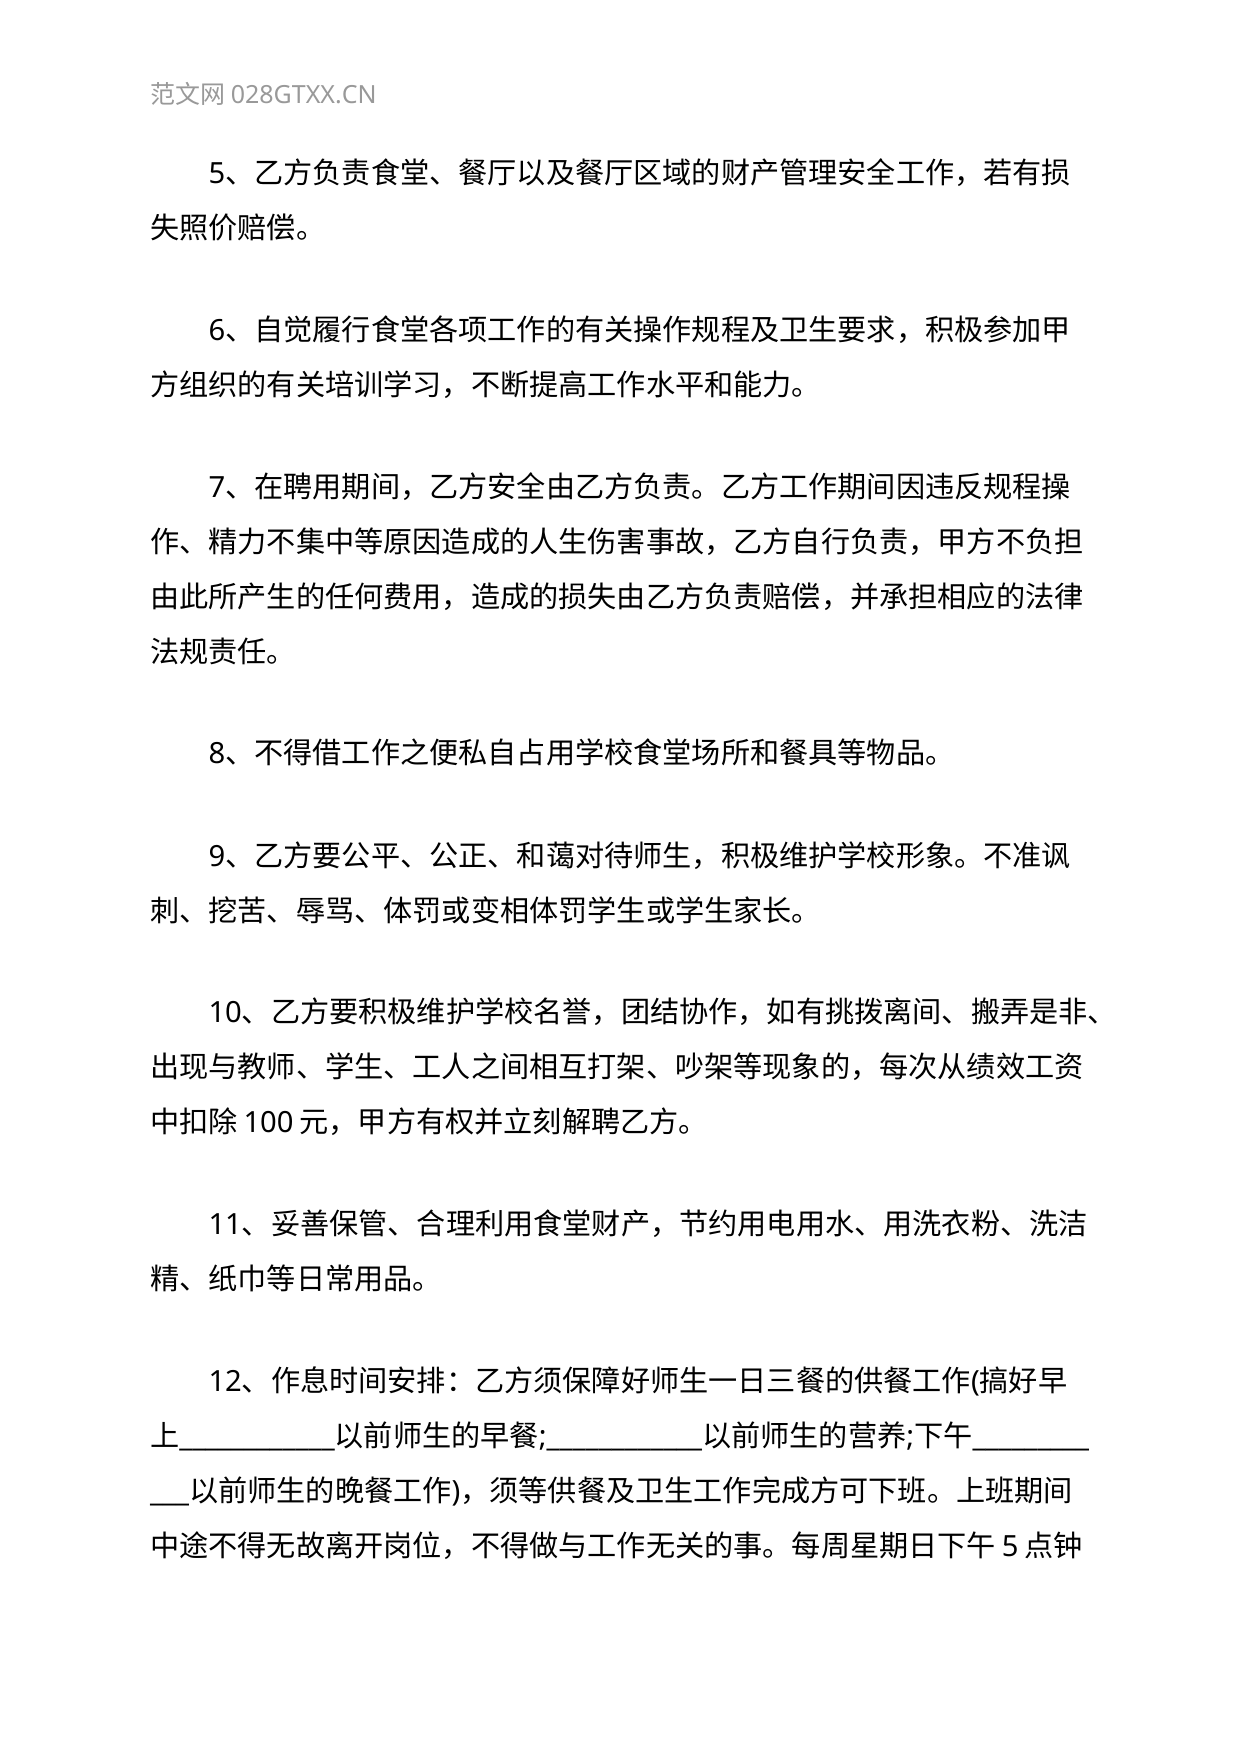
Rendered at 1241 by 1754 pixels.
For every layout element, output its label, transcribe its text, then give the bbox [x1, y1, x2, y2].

text 5、乙方负责食堂、餐厅以及餐厅区域的财产管理安全工作，若有损失照价赔偿。 [150, 150, 1090, 247]
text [150, 1357, 1090, 1565]
text 6、自觉履行食堂各项工作的有关操作规程及卫生要求，积极参加甲方组织的有关培训学习，不断提高工作水平和能力。 [150, 307, 1090, 404]
text 8、不得借工作之便私自占用学校食堂场所和餐具等物品。 [150, 730, 1090, 772]
text 11、妥善保管、合理利用食堂财产，节约用电用水、用洗衣粉、洗洁精、纸巾等日常用品。 [150, 1201, 1090, 1298]
text 7、在聘用期间，乙方安全由乙方负责。乙方工作期间因违反规程操作、精力不集中等原因造成的人生伤害事故，乙方自行负责，甲方不负担由此所产生的任何费用，造成的损失由乙方负责赔偿，并承担相应的法律法规责任。 [150, 463, 1090, 671]
text 10、乙方要积极维护学校名誉，团结协作，如有挑拨离间、搬弄是非、出现与教师、学生、工人之间相互打架、吵架等现象的，每次从绩效工资中扣除100元，甲方有权并立刻解聘乙方。 [150, 989, 1090, 1141]
text 9、乙方要公平、公正、和蔼对待师生，积极维护学校形象。不准讽刺、挖苦、辱骂、体罚或变相体罚学生或学生家长。 [150, 832, 1090, 929]
